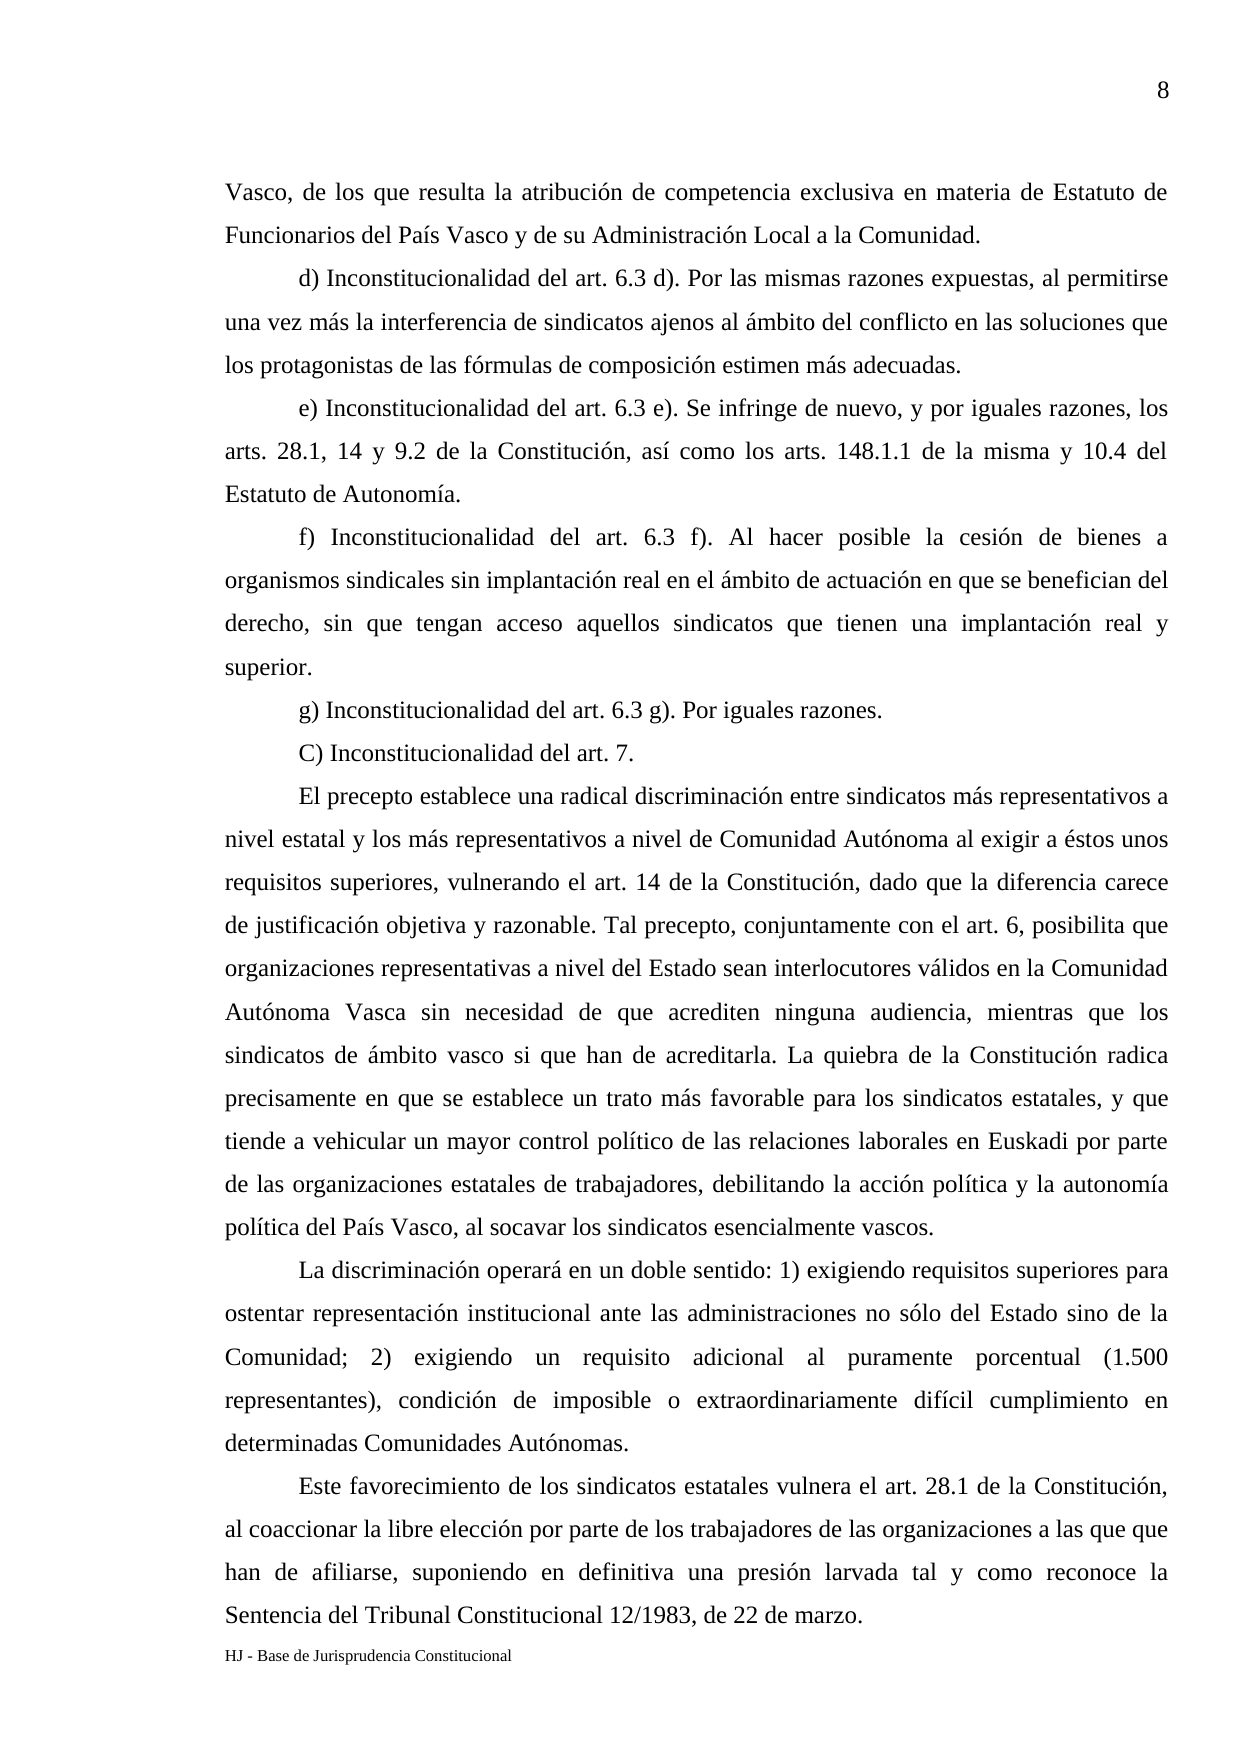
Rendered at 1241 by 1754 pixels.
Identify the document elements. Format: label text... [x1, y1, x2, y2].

text Este favorecimiento de los sindicatos estatales vulnera el art. 28.1 de la Constitución, al coaccionar la libre elección por parte de los trabajadores de las organizaciones a las que que han de afiliarse, suponiendo en definitiva una presión larvada tal y como reconoce la Sentencia del Tribunal Constitucional 12/1983, de 22 de marzo. [224, 1471, 1169, 1629]
text d) Inconstitucionalidad del art. 6.3 d). Por las mismas razones expuestas, al permitirse una vez más la interferencia de sindicatos ajenos al ámbito del conflicto en las soluciones que los protagonistas de las fórmulas de composición estimen más adecuadas. [224, 263, 1169, 378]
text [224, 177, 1169, 249]
text La discriminación operará en un doble sentido: 1) exigiendo requisitos superiores para ostentar representación institucional ante las administraciones no sólo del Estado sino de la Comunidad; 2) exigiendo un requisito adicional al puramente porcentual (1.500 representantes), condición de imposible o extraordinariamente difícil cumplimiento en determinadas Comunidades Autónomas. [224, 1255, 1169, 1457]
text f) Inconstitucionalidad del art. 6.3 f). Al hacer posible la cesión de bienes a organismos sindicales sin implantación real en el ámbito de actuación en que se benefician del derecho, sin que tengan acceso aquellos sindicatos que tienen una implantación real y superior. [224, 522, 1169, 680]
text g) Inconstitucionalidad del art. 6.3 g). Por iguales razones. [224, 695, 1169, 723]
text e) Inconstitucionalidad del art. 6.3 e). Se infringe de nuevo, y por iguales razones, los arts. 28.1, 14 y 9.2 de la Constitución, así como los arts. 148.1.1 de la misma y 10.4 del Estatuto de Autonomía. [224, 393, 1169, 508]
text El precepto establece una radical discriminación entre sindicatos más representativos a nivel estatal y los más representativos a nivel de Comunidad Autónoma al exigir a éstos unos requisitos superiores, vulnerando el art. 14 de la Constitución, dado que la diferencia carece de justificación objetiva y razonable. Tal precepto, conjuntamente con el art. 6, posibilita que organizaciones representativas a nivel del Estado sean interlocutores válidos en la Comunidad Autónoma Vasca sin necesidad de que acrediten ninguna audiencia, mientras que los sindicatos de ámbito vasco si que han de acreditarla. La quiebra de la Constitución radica precisamente en que se establece un trato más favorable para los sindicatos estatales, y que tiende a vehicular un mayor control político de las relaciones laborales en Euskadi por parte de las organizaciones estatales de trabajadores, debilitando la acción política y la autonomía política del País Vasco, al socavar los sindicatos esencialmente vascos. [224, 781, 1169, 1241]
text C) Inconstitucionalidad del art. 7. [224, 738, 1169, 767]
